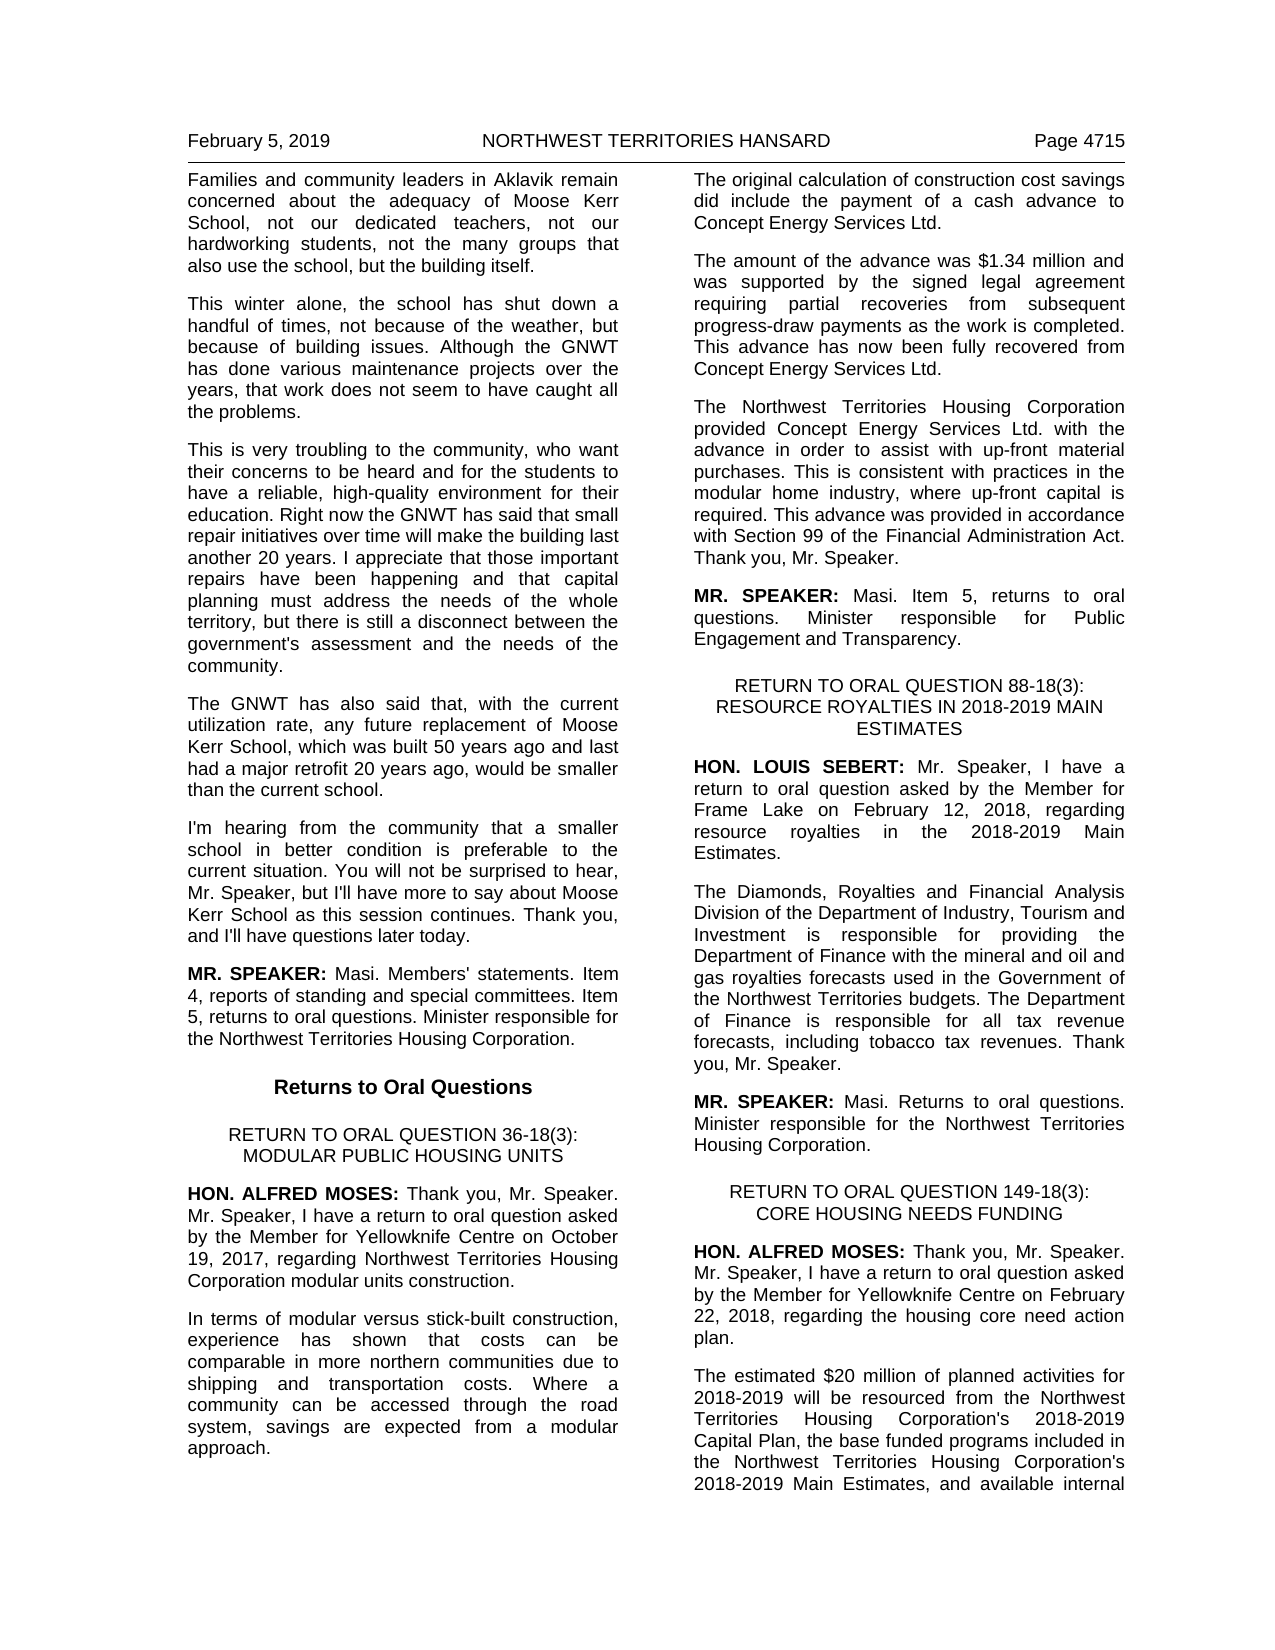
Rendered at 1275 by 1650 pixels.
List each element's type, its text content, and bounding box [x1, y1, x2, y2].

text HON. ALFRED MOSES: Thank you, Mr. Speaker. Mr. Speaker, I have a return to oral question asked by the Member for Yellowknife Centre on October 19, 2017, regarding Northwest Territories Housing Corporation modular units construction. [187, 1183, 619, 1291]
text This is very troubling to the community, who want their concerns to be heard and for the students to have a reliable, high-quality environment for their education. Right now the GNWT has said that small repair initiatives over time will make the building last another 20 years. I appreciate that those important repairs have been happening and that capital planning must address the needs of the whole territory, but there is still a disconnect between the government's assessment and the needs of the community. [187, 439, 619, 676]
text MR. SPEAKER: Masi. Members' statements. Item 4, reports of standing and special committees. Item 5, returns to oral questions. Minister responsible for the Northwest Territories Housing Corporation. [187, 963, 619, 1049]
text The original calculation of construction cost savings did include the payment of a cash advance to Concept Energy Services Ltd. [694, 168, 1125, 233]
text The GNWT has also said that, with the current utilization rate, any future replacement of Moose Kerr School, which was built 50 years ago and last had a major retrofit 20 years ago, would be smaller than the current school. [187, 693, 619, 801]
text The Northwest Territories Housing Corporation provided Concept Energy Services Ltd. with the advance in order to assist with up-front material purchases. This is consistent with practices in the modular home industry, where up-front capital is required. This advance was provided in accordance with Section 99 of the Financial Administration Act. Thank you, Mr. Speaker. [694, 396, 1125, 568]
text Families and community leaders in Aklavik remain concerned about the adequacy of Moose Kerr School, not our dedicated teachers, not our hardworking students, not the many groups that also use the school, but the building itself. [187, 168, 619, 276]
text MR. SPEAKER: Masi. Item 5, returns to oral questions. Minister responsible for Public Engagement and Transparency. [694, 585, 1125, 649]
text HON. ALFRED MOSES: Thank you, Mr. Speaker. Mr. Speaker, I have a return to oral question asked by the Member for Yellowknife Centre on February 22, 2018, regarding the housing core need action plan. [694, 1241, 1125, 1348]
text HON. LOUIS SEBERT: Mr. Speaker, I have a return to oral question asked by the Member for Frame Lake on February 12, 2018, regarding resource royalties in the 2018-2019 Main Estimates. [694, 756, 1125, 864]
subtitle Return to Oral Question 149-18(3): Core Housing Needs Funding [694, 1181, 1125, 1224]
text The Diamonds, Royalties and Financial Analysis Division of the Department of Industry, Tourism and Investment is responsible for providing the Department of Finance with the mineral and oil and gas royalties forecasts used in the Government of the Northwest Territories budgets. The Department of Finance is responsible for all tax revenue forecasts, including tobacco tax revenues. Thank you, Mr. Speaker. [694, 880, 1125, 1074]
subtitle Return to Oral Question 36-18(3): Modular Public Housing Units [187, 1123, 619, 1167]
subtitle Returns to Oral Questions [187, 1074, 619, 1098]
text MR. SPEAKER: Masi. Returns to oral questions. Minister responsible for the Northwest Territories Housing Corporation. [694, 1091, 1125, 1156]
text In terms of modular versus stick-built construction, experience has shown that costs can be comparable in more northern communities due to shipping and transportation costs. Where a community can be accessed through the road system, savings are expected from a modular approach. [187, 1308, 619, 1459]
text This winter alone, the school has shut down a handful of times, not because of the weather, but because of building issues. Although the GNWT has done various maintenance projects over the years, that work does not seem to have caught all the problems. [187, 293, 619, 422]
subtitle Return to Oral Question 88-18(3): Resource Royalties in 2018-2019 Main Estimates [694, 674, 1125, 739]
text The amount of the advance was $1.34 million and was supported by the signed legal agreement requiring partial recoveries from subsequent progress-draw payments as the work is completed. This advance has now been fully recovered from Concept Energy Services Ltd. [694, 250, 1125, 379]
text I'm hearing from the community that a smaller school in better condition is preferable to the current situation. You will not be surprised to hear, Mr. Speaker, but I'll have more to say about Moose Kerr School as this session continues. Thank you, and I'll have questions later today. [187, 817, 619, 947]
